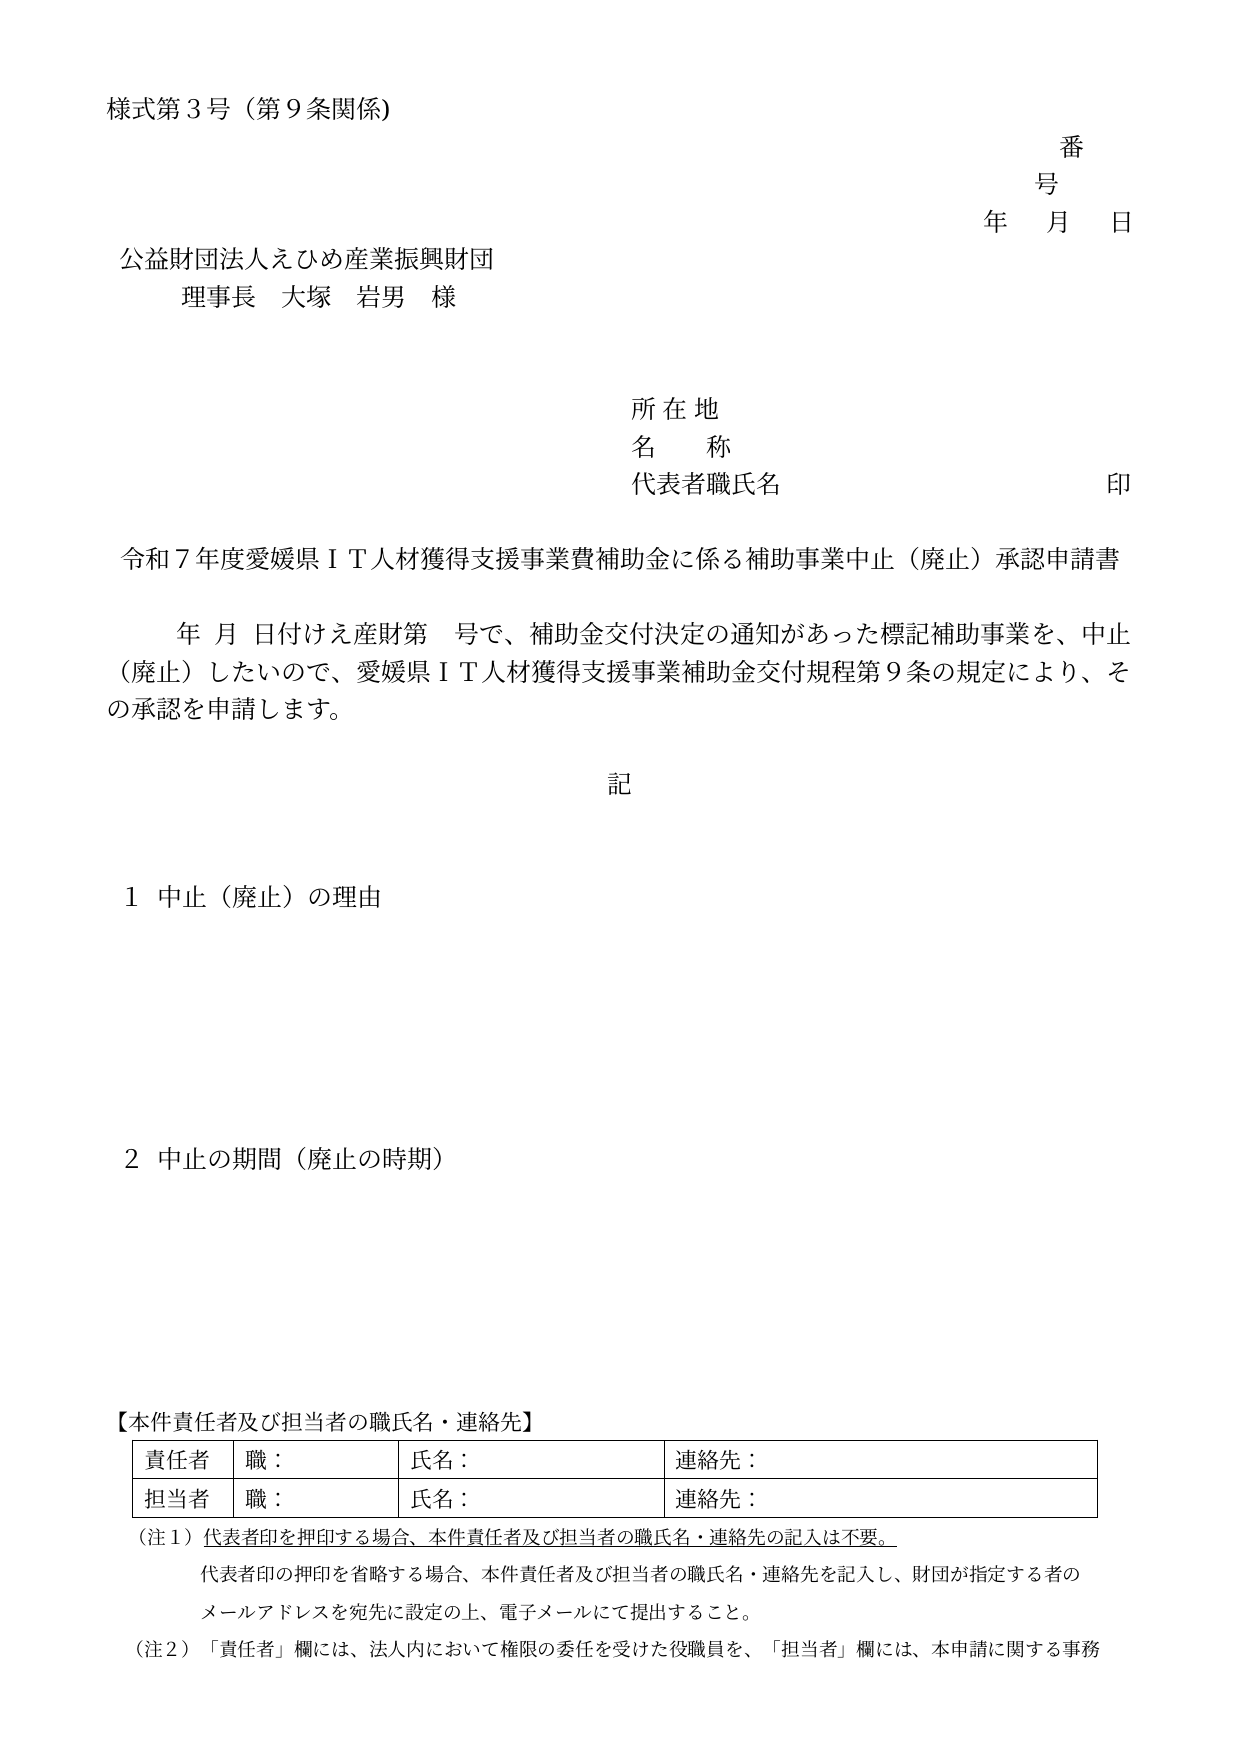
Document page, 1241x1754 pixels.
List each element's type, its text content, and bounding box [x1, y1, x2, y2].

text 【本件責任者及び担当者の職氏名・連絡先】 [106, 1402, 1134, 1439]
table_cell 担当者 [133, 1479, 233, 1517]
text 令和７年度愛媛県ＩＴ人材獲得支援事業費補助金に係る補助事業中止（廃止）承認申請書 [106, 539, 1134, 577]
text １ 中止（廃止）の理由 [106, 877, 1134, 914]
text メールアドレスを宛先に設定の上、電子メールにて提出すること。 [106, 1593, 1134, 1630]
text 代表者職氏名 印 [106, 464, 1134, 502]
text ２ 中止の期間（廃止の時期） [106, 1139, 1134, 1177]
text 年 月 日 [106, 202, 1134, 239]
text （注２）「責任者」欄には、法人内において権限の委任を受けた役職員を、「担当者」欄には、本申請に関する事務 [106, 1630, 1134, 1668]
text 公益財団法人えひめ産業振興財団 [106, 239, 1134, 277]
table_header 連絡先： [665, 1441, 1097, 1478]
table_header 職： [234, 1441, 398, 1478]
table_cell 職： [234, 1479, 398, 1517]
table_cell 連絡先： [665, 1479, 1097, 1517]
text 所在地 [106, 389, 1134, 427]
text 名 称 [106, 427, 1134, 464]
text 様式第３号（第９条関係) [106, 89, 1134, 127]
table_header 氏名： [399, 1441, 664, 1478]
text 記 [106, 764, 1134, 802]
text 理事長 大塚 岩男 様 [106, 277, 1134, 314]
table_header 責任者 [133, 1441, 233, 1478]
table_cell 氏名： [399, 1479, 664, 1517]
text 年 月 日付けえ産財第 号で、補助金交付決定の通知があった標記補助事業を、中止（廃止）したいので、愛媛県ＩＴ人材獲得支援事業補助金交付規程第９条の規定により、その承認を申請します。 [106, 614, 1134, 727]
text 代表者印の押印を省略する場合、本件責任者及び担当者の職氏名・連絡先を記入し、財団が指定する者の [106, 1555, 1134, 1593]
text （注１）代表者印を押印する場合、本件責任者及び担当者の職氏名・連絡先の記入は不要。 [128, 1518, 1134, 1555]
text 番号 [106, 127, 1059, 202]
